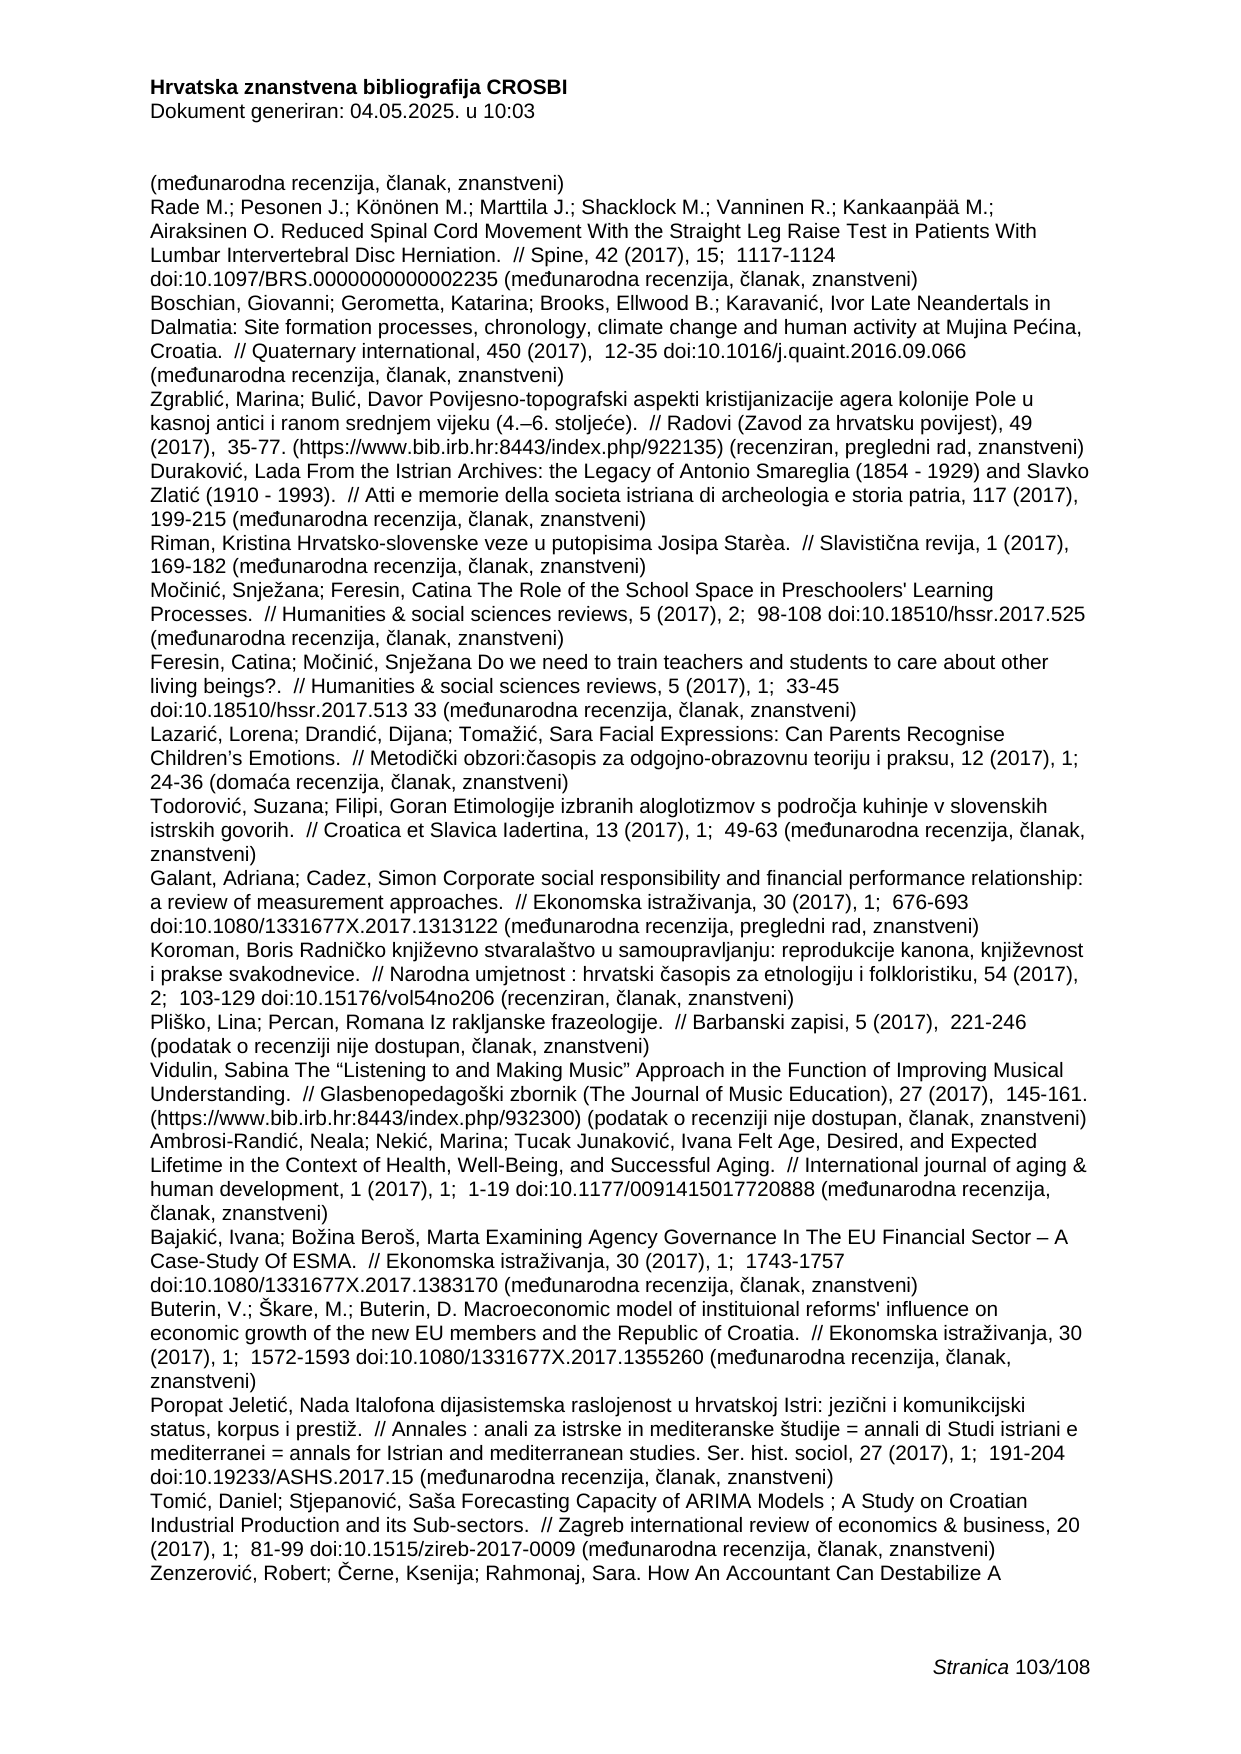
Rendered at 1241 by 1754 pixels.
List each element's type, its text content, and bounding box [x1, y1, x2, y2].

text Boschian, Giovanni; Gerometta, Katarina; Brooks, Ellwood B.; Karavanić, Ivor [150, 291, 1090, 387]
text Tomić, Daniel; Stjepanović, Saša [150, 1489, 1090, 1561]
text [150, 171, 1090, 195]
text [150, 1561, 1090, 1584]
text Duraković, Lada [150, 458, 1090, 530]
text Pliško, Lina; Percan, Romana [150, 1009, 1090, 1057]
text Todorović, Suzana; Filipi, Goran [150, 794, 1090, 866]
text Poropat Jeletić, Nada [150, 1393, 1090, 1489]
text Vidulin, Sabina [150, 1057, 1090, 1129]
text Koroman, Boris [150, 938, 1090, 1009]
text Riman, Kristina [150, 530, 1090, 578]
text Ambrosi-Randić, Neala; Nekić, Marina; Tucak Junaković, Ivana [150, 1129, 1090, 1225]
text Rade M.; Pesonen J.; Könönen M.; Marttila J.; Shacklock M.; Vanninen R.; Kankaanpää M.; Airaksinen O. [150, 195, 1090, 291]
text Feresin, Catina; Močinić, Snježana [150, 650, 1090, 722]
text Močinić, Snježana; Feresin, Catina [150, 578, 1090, 650]
text Lazarić, Lorena; Drandić, Dijana; Tomažić, Sara [150, 722, 1090, 794]
text Bajakić, Ivana; Božina Beroš, Marta [150, 1225, 1090, 1297]
text Buterin, V.; Škare, M.; Buterin, D. [150, 1297, 1090, 1393]
text Zgrablić, Marina; Bulić, Davor [150, 387, 1090, 458]
text Galant, Adriana; Cadez, Simon [150, 866, 1090, 938]
